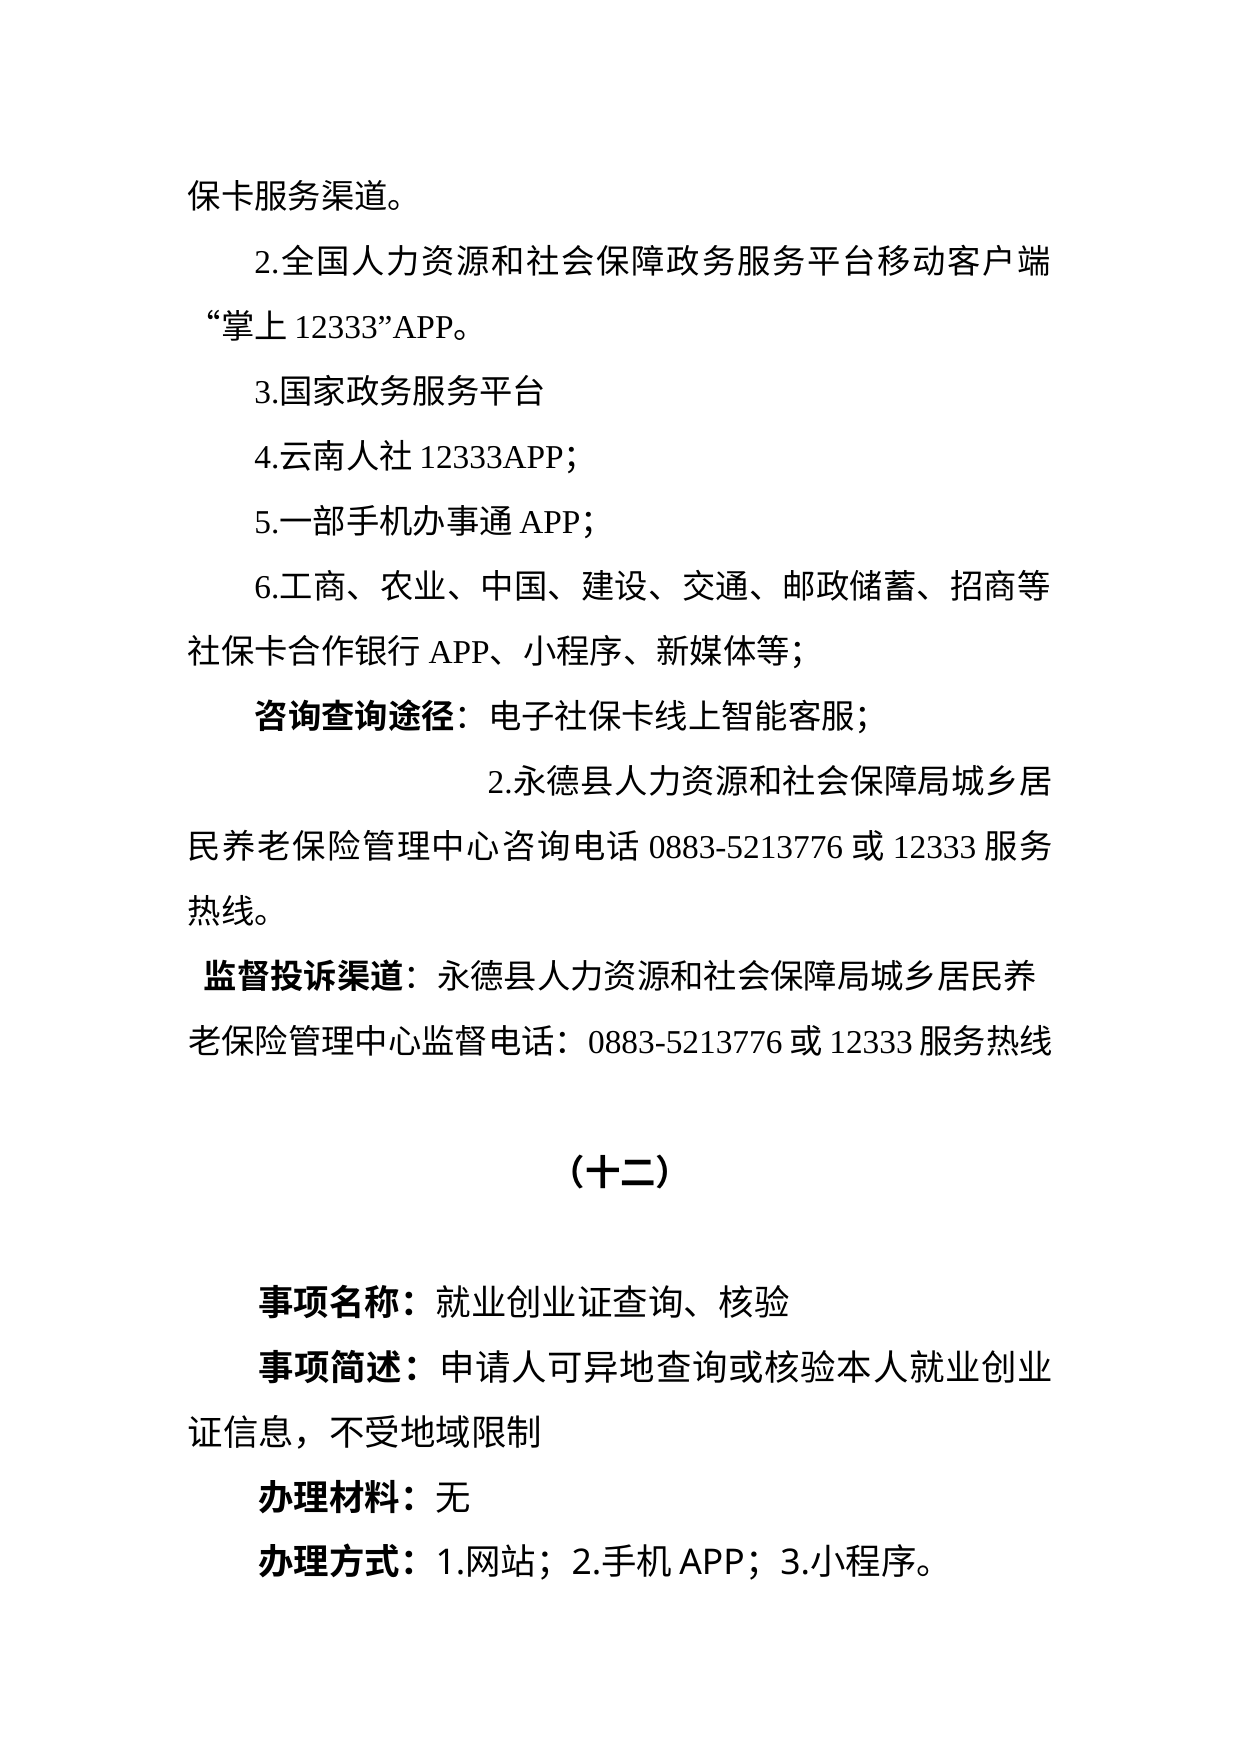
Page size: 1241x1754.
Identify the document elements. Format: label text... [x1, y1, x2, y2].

text 监督投诉渠道：永德县人力资源和社会保障局城乡居民养老保险管理中心监督电话：0883-5213776或12333服务热线 [187, 942, 1053, 1072]
text 2.永德县人力资源和社会保障局城乡居民养老保险管理中心咨询电话0883-5213776或12333服务热线。 [187, 747, 1053, 942]
text 4.云南人社12333APP； [187, 422, 1053, 487]
text 事项简述：申请人可异地查询或核验本人就业创业证信息，不受地域限制 [187, 1332, 1053, 1462]
text 办理材料：无 [187, 1462, 1053, 1527]
text 6.工商、农业、中国、建设、交通、邮政储蓄、招商等社保卡合作银行 APP、小程序、新媒体等； [187, 552, 1053, 682]
text 事项名称：就业创业证查询、核验 [187, 1267, 1053, 1332]
text 3.国家政务服务平台 [187, 357, 1053, 422]
text 办理方式：1.网站；2.手机APP；3.小程序。 [187, 1527, 1053, 1592]
text 5.一部手机办事通APP； [187, 487, 1053, 552]
text 2.全国人力资源和社会保障政务服务平台移动客户端“掌上12333”APP。 [187, 227, 1053, 357]
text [187, 162, 1053, 227]
text 咨询查询途径：电子社保卡线上智能客服； [187, 682, 1053, 747]
text （十二） [187, 1137, 1053, 1202]
